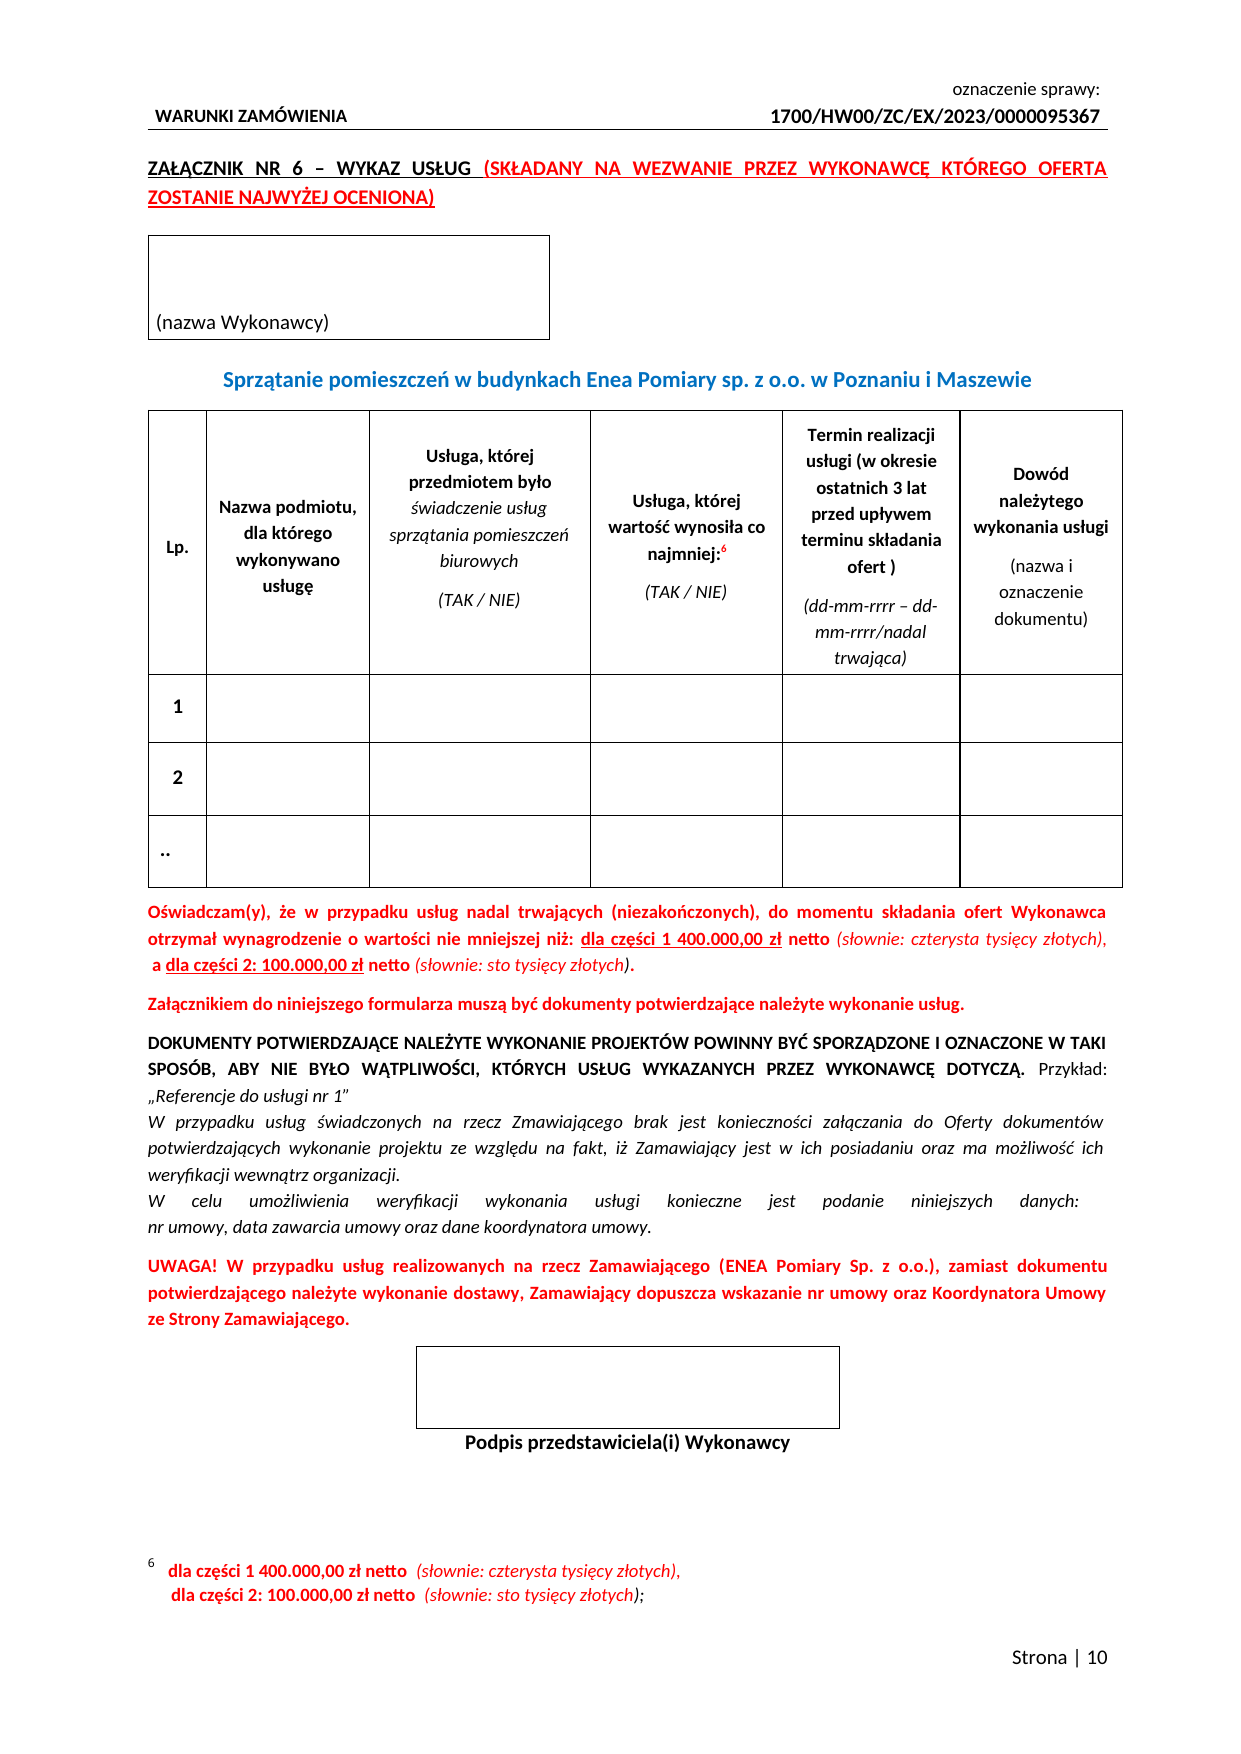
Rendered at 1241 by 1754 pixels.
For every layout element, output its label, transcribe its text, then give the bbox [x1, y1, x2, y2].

table_header [417, 1347, 839, 1428]
table_cell [591, 675, 782, 742]
text W celu umożliwienia weryfikacji wykonania usługi konieczne jest podanie niniejszych danych: nr umowy, data zawarcia umowy oraz dane koordynatora umowy. [148, 1189, 1107, 1238]
table_cell [783, 743, 959, 815]
table_cell [961, 816, 1122, 887]
table_cell Podpis przedstawiciela(i) Wykonawcy [416, 1429, 839, 1467]
table_cell [370, 675, 590, 742]
table_cell [207, 816, 369, 887]
text Sprzątanie pomieszczeń w budynkach Enea Pomiary sp. z o.o. w Poznaniu i Maszewie [148, 365, 1107, 393]
text Oświadczam(y), że w przypadku usług nadal trwających (niezakończonych), do momentu składania ofert Wykonawca otrzymał wynagrodzenie o wartości nie mniejszej niż: dla części 1 400.000,00 zł netto (słownie: czterysta tysięcy złotych), a dla części 2: 100.000,00 zł netto (słownie: sto tysięcy złotych). [148, 901, 1107, 976]
table_header Usługa, której wartość wynosiła co najmniej: (TAK / NIE) [591, 411, 782, 674]
table_cell [370, 816, 590, 887]
table_header Usługa, której przedmiotem było świadczenie usług sprzątania pomieszczeń biurowych (TAK / NIE) [370, 411, 590, 674]
table_cell [961, 743, 1122, 815]
table_cell [783, 675, 959, 742]
table_cell [783, 816, 959, 887]
table_header Termin realizacji usługi (w okresie ostatnich 3 lat przed upływem terminu składania ofert ) (dd-mm-rrrr – dd-mm-rrrr/nadal trwająca) [783, 411, 959, 674]
text ZAŁĄCZNIK NR 6 – WYKAZ USŁUG (SKŁADANY NA WEZWANIE PRZEZ WYKONAWCĘ KTÓREGO OFERTA ZOSTANIE NAJWYŻEJ OCENIONA) [148, 178, 1107, 210]
table_cell [370, 743, 590, 815]
text UWAGA! W przypadku usług realizowanych na rzecz Zamawiającego (ENEA Pomiary Sp. z o.o.), zamiast dokumentu potwierdzającego należyte wykonanie dostawy, Zamawiający dopuszcza wskazanie nr umowy oraz Koordynatora Umowy ze Strony Zamawiającego. [148, 1254, 1107, 1330]
table_cell [591, 743, 782, 815]
table_header (nazwa Wykonawcy) [149, 236, 549, 339]
table_cell .. [149, 816, 206, 887]
text DOKUMENTY POTWIERDZAJĄCE NALEŻYTE WYKONANIE PROJEKTÓW POWINNY BYĆ SPORZĄDZONE I OZNACZONE W TAKI SPOSÓB, ABY NIE BYŁO WĄTPLIWOŚCI, KTÓRYCH USŁUG WYKAZANYCH PRZEZ WYKONAWCĘ DOTYCZĄ. Przykład: „Referencje do usługi nr 1” [148, 1031, 1107, 1107]
table_cell [591, 816, 782, 887]
table_header Nazwa podmiotu, dla którego wykonywano usługę [207, 411, 369, 674]
text Załącznikiem do niniejszego formularza muszą być dokumenty potwierdzające należyte wykonanie usług. [148, 992, 1107, 1015]
text W przypadku usług świadczonych na rzecz Zmawiającego brak jest konieczności załączania do Oferty dokumentów potwierdzających wykonanie projektu ze względu na fakt, iż Zamawiający jest w ich posiadaniu oraz ma możliwość ich weryfikacji wewnątrz organizacji. [148, 1110, 1107, 1186]
table_cell 2 [149, 743, 206, 815]
table_header Lp. [149, 411, 206, 674]
table_header Dowód należytego wykonania usługi (nazwa i oznaczenie dokumentu) [961, 411, 1122, 674]
table_cell [207, 675, 369, 742]
table_cell [961, 675, 1122, 742]
table_cell [207, 743, 369, 815]
text ZAŁĄCZNIK NR 6 – WYKAZ USŁUG (SKŁADANY NA WEZWANIE PRZEZ WYKONAWCĘ KTÓREGO OFERTA ZOSTANIE NAJWYŻEJ OCENIONA) [148, 155, 1107, 177]
table_cell 1 [149, 675, 206, 742]
